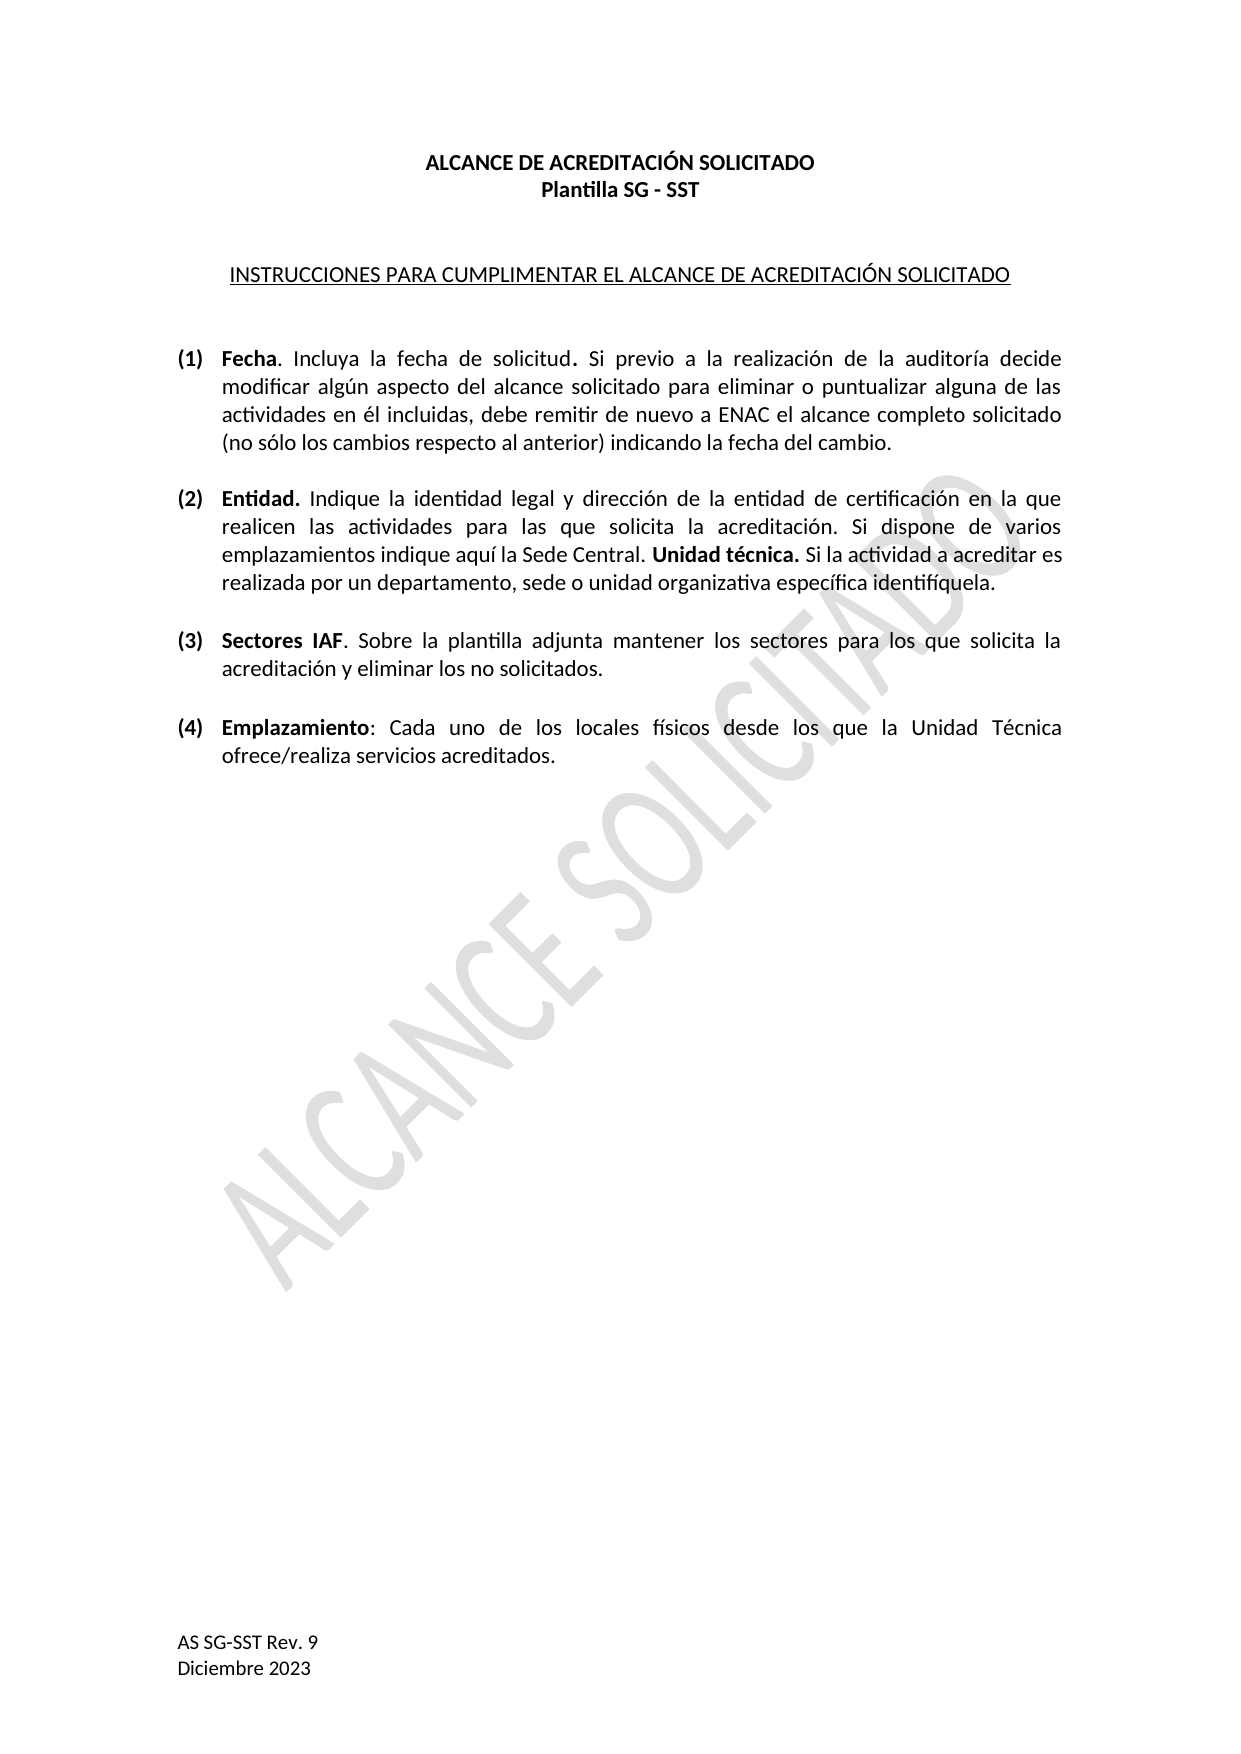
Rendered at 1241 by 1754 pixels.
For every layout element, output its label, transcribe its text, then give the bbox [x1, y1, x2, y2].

list Entidad. Indique la identidad legal y dirección de la entidad de certificación en la que realicen las actividades para las que solicita la acreditación. Si dispone de varios emplazamientos indique aquí la Sede Central. Unidad técnica. Si la actividad a acreditar es realizada por un departamento, sede o unidad organizativa específica identifíquela. [177, 484, 1063, 596]
text Plantilla SG - SST [177, 176, 1063, 204]
list Emplazamiento: Cada uno de los locales físicos desde los que la Unidad Técnica ofrece/realiza servicios acreditados. [177, 713, 1063, 769]
list Sectores IAF. Sobre la plantilla adjunta mantener los sectores para los que solicita la acreditación y eliminar los no solicitados. [177, 626, 1063, 682]
list Fecha. Incluya la fecha de solicitud. Si previo a la realización de la auditoría decide modificar algún aspecto del alcance solicitado para eliminar o puntualizar alguna de las actividades en él incluidas, debe remitir de nuevo a ENAC el alcance completo solicitado (no sólo los cambios respecto al anterior) indicando la fecha del cambio. [177, 344, 1063, 456]
text INSTRUCCIONES PARA CUMPLIMENTAR EL ALCANCE DE ACREDITACIÓN SOLICITADO [177, 260, 1063, 288]
text ALCANCE DE ACREDITACIÓN SOLICITADO [177, 148, 1063, 176]
